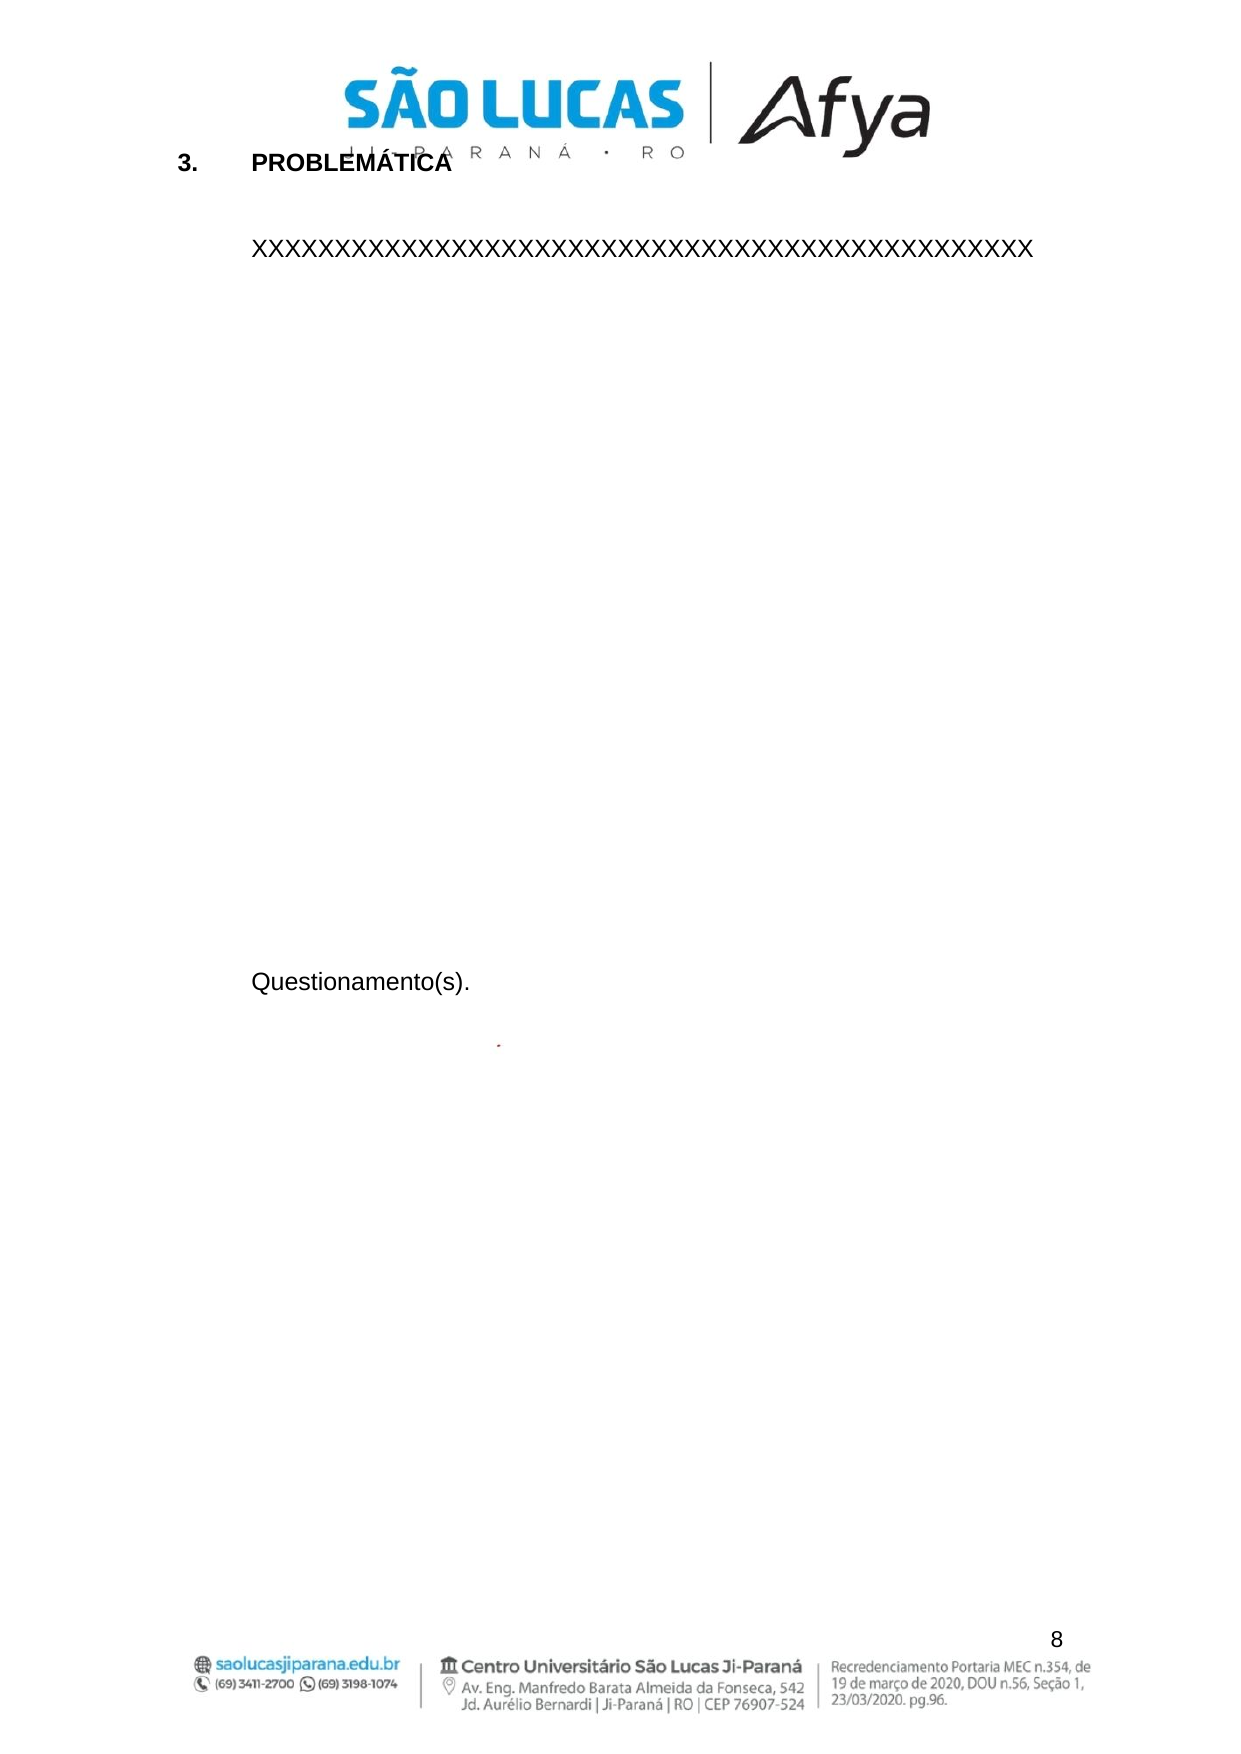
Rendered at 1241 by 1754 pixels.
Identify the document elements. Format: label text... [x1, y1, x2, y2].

text Questionamento(s). [251, 967, 1063, 996]
picture [0, 4, 1237, 1754]
text XXXXXXXXXXXXXXXXXXXXXXXXXXXXXXXXXXXXXXXXXXXXXXX [251, 234, 1063, 263]
list PROBLEMÁTICA [177, 148, 1063, 176]
